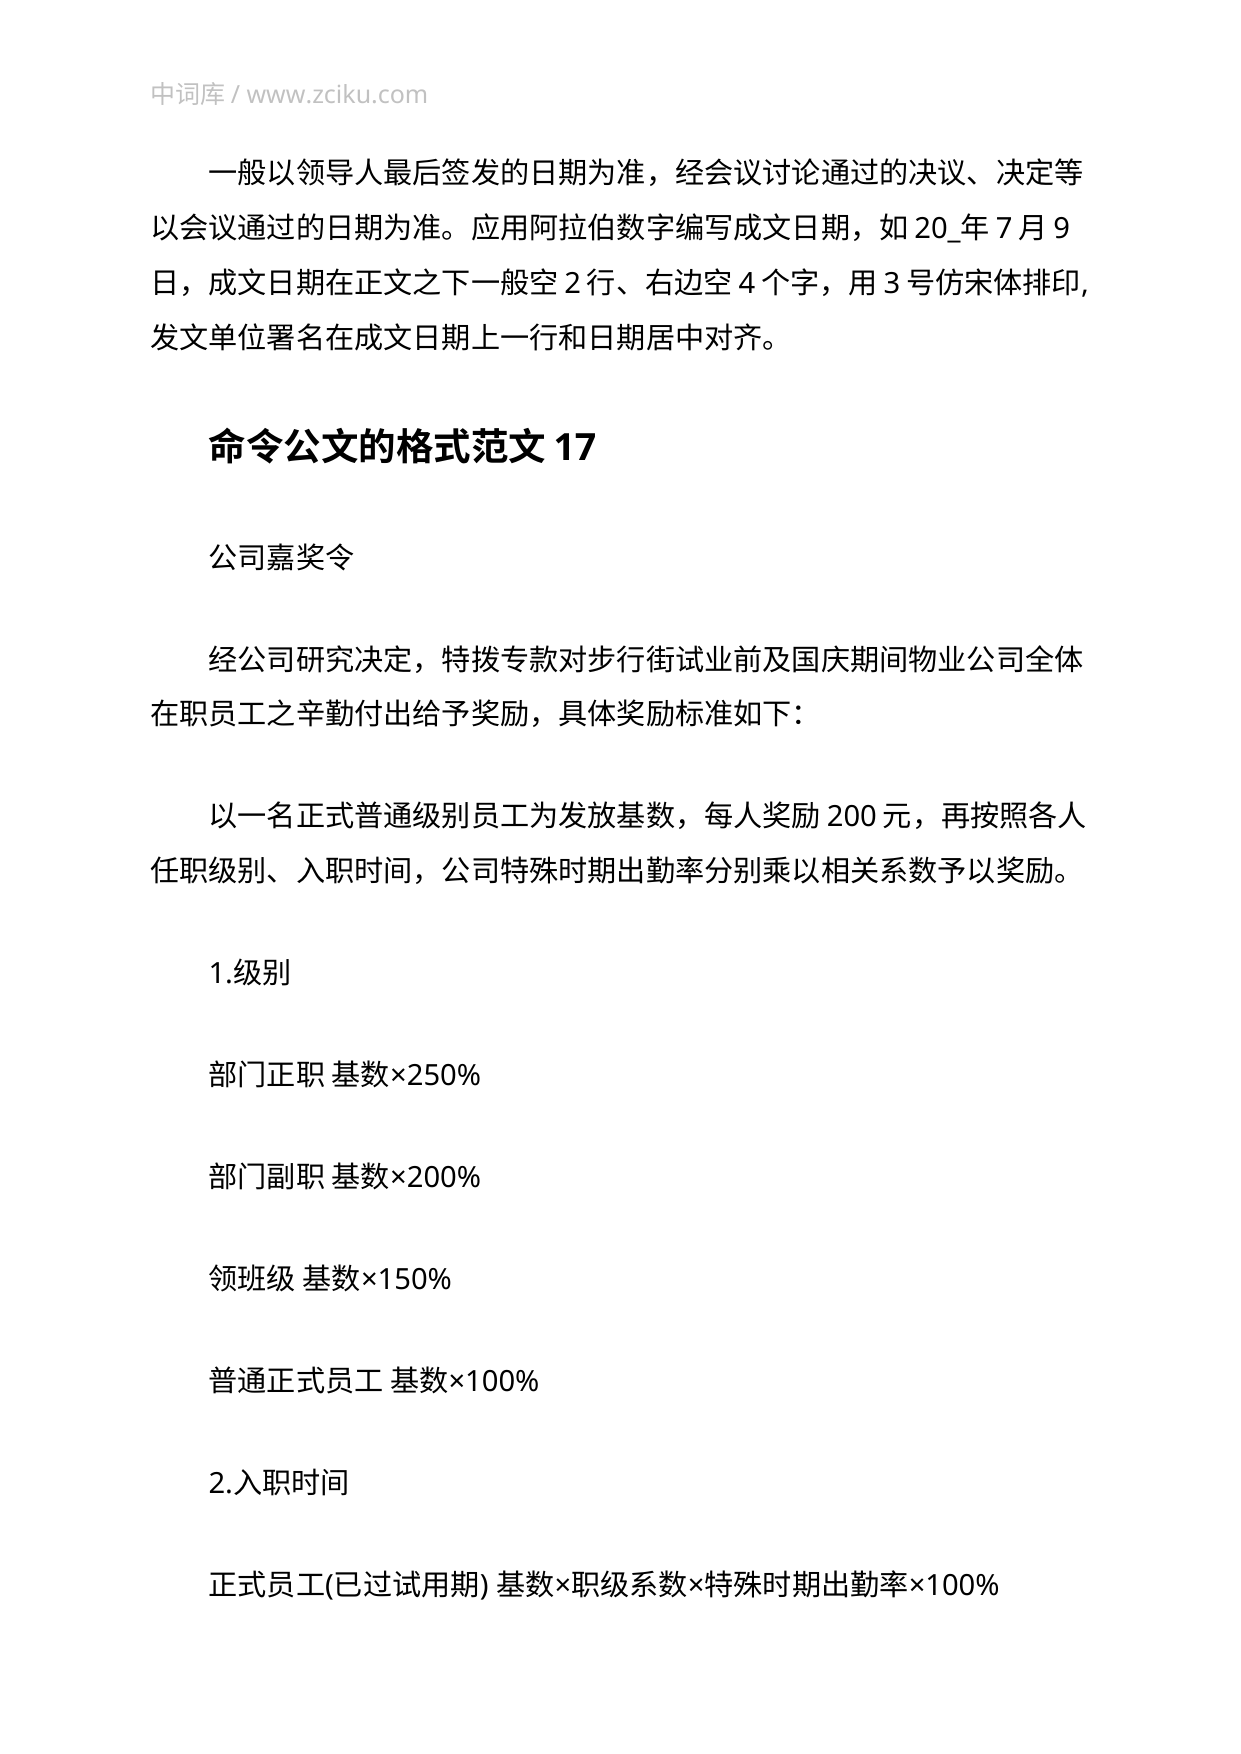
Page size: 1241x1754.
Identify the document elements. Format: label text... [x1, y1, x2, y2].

text 1.级别 [150, 949, 1090, 992]
text 命令公文的格式范文17 [150, 417, 1090, 471]
text 部门正职 基数×250% [150, 1051, 1090, 1094]
text 领班级 基数×150% [150, 1255, 1090, 1298]
text 以一名正式普通级别员工为发放基数，每人奖励200元，再按照各人任职级别、入职时间，公司特殊时期出勤率分别乘以相关系数予以奖励。 [150, 793, 1090, 890]
text 2.入职时间 [150, 1459, 1090, 1502]
text 经公司研究决定，特拨专款对步行街试业前及国庆期间物业公司全体在职员工之辛勤付出给予奖励，具体奖励标准如下： [150, 636, 1090, 733]
text 公司嘉奖令 [150, 534, 1090, 577]
text 正式员工(已过试用期) 基数×职级系数×特殊时期出勤率×100% [150, 1561, 1090, 1604]
text 普通正式员工 基数×100% [150, 1357, 1090, 1400]
text 一般以领导人最后签发的日期为准，经会议讨论通过的决议、决定等以会议通过的日期为准。应用阿拉伯数字编写成文日期，如20_年7月9日，成文日期在正文之下一般空2行、右边空4个字，用3号仿宋体排印,发文单位署名在成文日期上一行和日期居中对齐。 [150, 150, 1090, 357]
text 部门副职 基数×200% [150, 1153, 1090, 1196]
